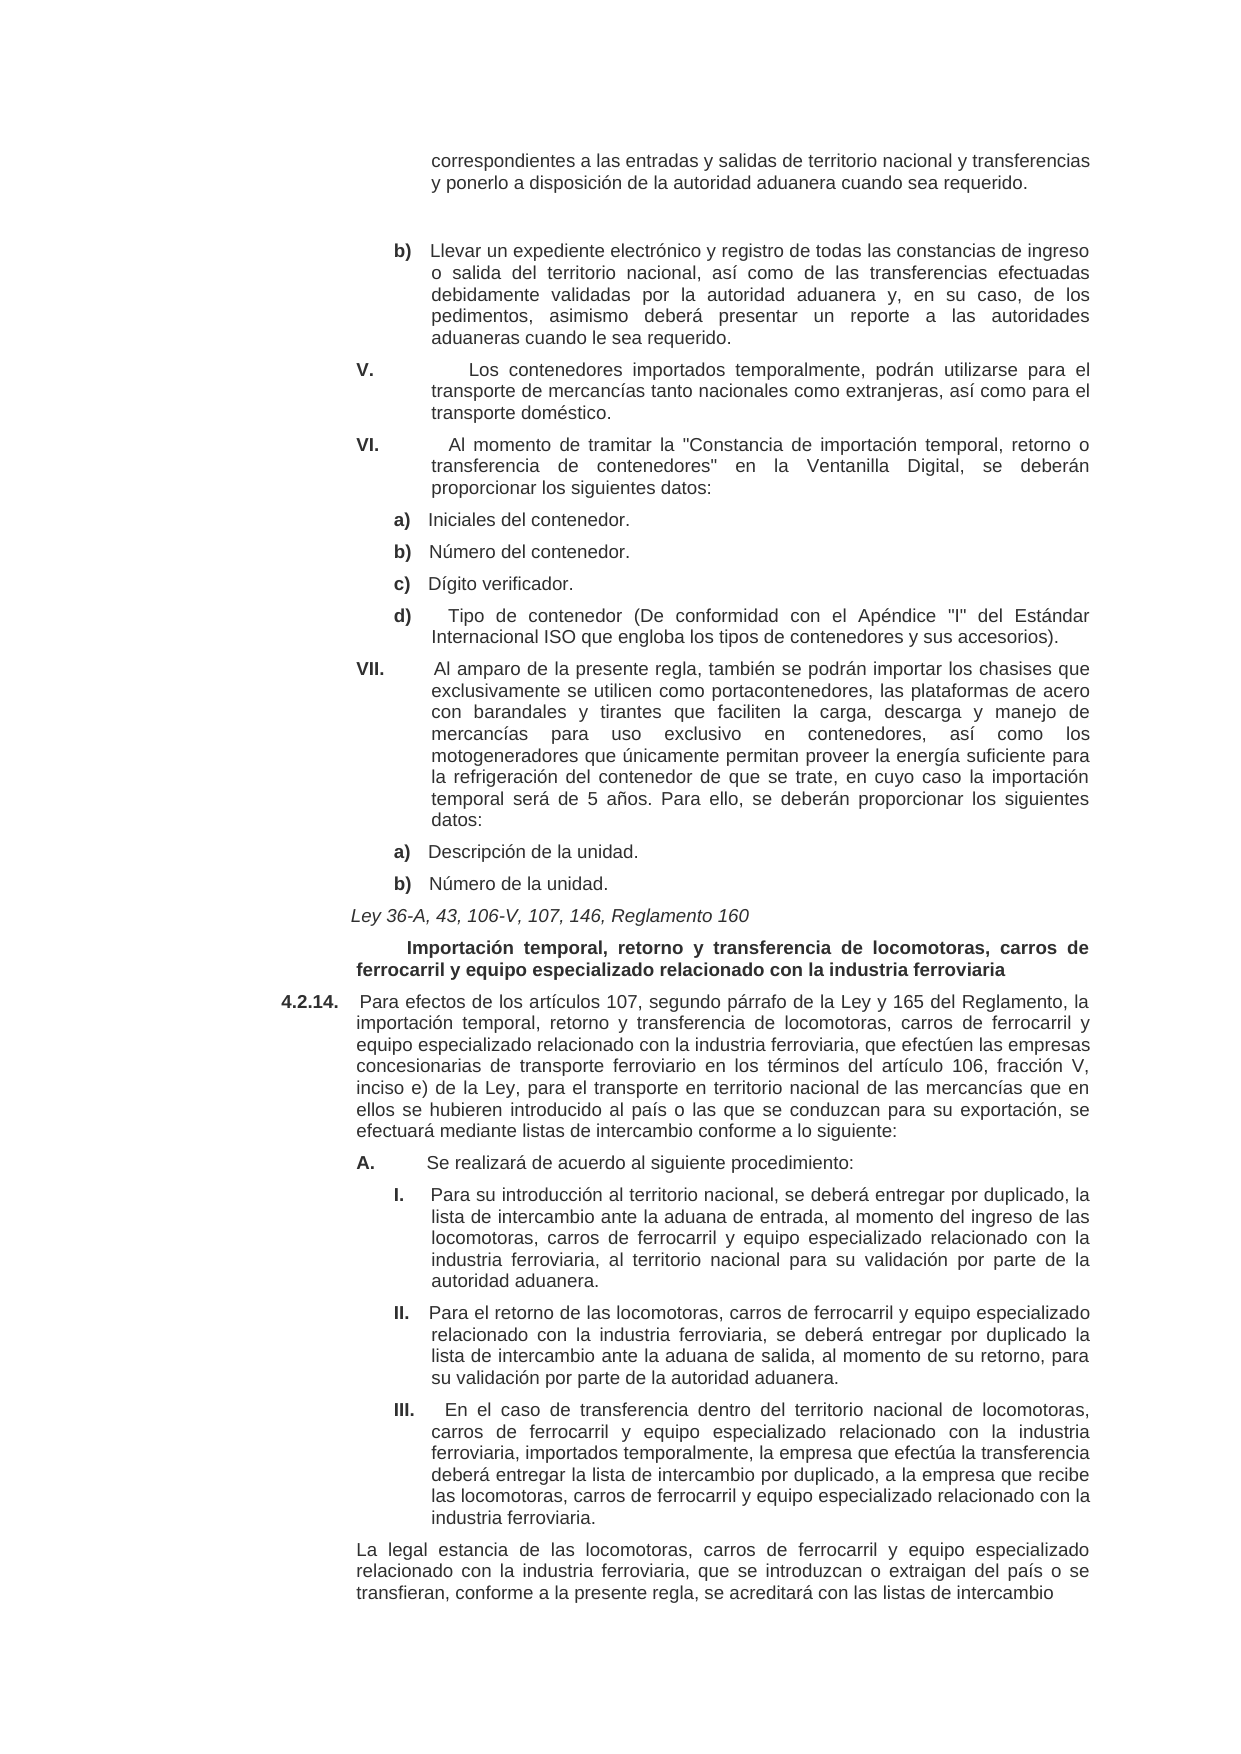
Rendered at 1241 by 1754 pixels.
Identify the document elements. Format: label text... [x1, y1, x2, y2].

text c) Dígito verificador. [394, 573, 1090, 594]
text b) Número del contenedor. [394, 541, 1090, 562]
text I. Para su introducción al territorio nacional, se deberá entregar por duplicado, la lista de intercambio ante la aduana de entrada, al momento del ingreso de las locomotoras, carros de ferrocarril y equipo especializado relacionado con la industria ferroviaria, al territorio nacional para su validación por parte de la autoridad aduanera. [394, 1184, 1090, 1292]
text A. Se realizará de acuerdo al siguiente procedimiento: [356, 1152, 1090, 1173]
text III. En el caso de transferencia dentro del territorio nacional de locomotoras, carros de ferrocarril y equipo especializado relacionado con la industria ferroviaria, importados temporalmente, la empresa que efectúa la transferencia deberá entregar la lista de intercambio por duplicado, a la empresa que recibe las locomotoras, carros de ferrocarril y equipo especializado relacionado con la industria ferroviaria. [394, 1399, 1090, 1528]
text VII. Al amparo de la presente regla, también se podrán importar los chasises que exclusivamente se utilicen como portacontenedores, las plataformas de acero con barandales y tirantes que faciliten la carga, descarga y manejo de mercancías para uso exclusivo en contenedores, así como los motogeneradores que únicamente permitan proveer la energía suficiente para la refrigeración del contenedor de que se trate, en cuyo caso la importación temporal será de 5 años. Para ello, se deberán proporcionar los siguientes datos: [356, 658, 1090, 831]
text d) Tipo de contenedor (De conformidad con el Apéndice "I" del Estándar Internacional ISO que engloba los tipos de contenedores y sus accesorios). [394, 605, 1090, 648]
text a) Iniciales del contenedor. [394, 509, 1090, 530]
text a) Descripción de la unidad. [394, 841, 1090, 863]
text b) Número de la unidad. [394, 873, 1090, 895]
text La legal estancia de las locomotoras, carros de ferrocarril y equipo especializado relacionado con la industria ferroviaria, que se introduzcan o extraigan del país o se transfieran, conforme a la presente regla, se acreditará con las listas de intercambio [356, 1539, 1090, 1603]
text b) Llevar un expediente electrónico y registro de todas las constancias de ingreso o salida del territorio nacional, así como de las transferencias efectuadas debidamente validadas por la autoridad aduanera y, en su caso, de los pedimentos, asimismo deberá presentar un reporte a las autoridades aduaneras cuando le sea requerido. [394, 240, 1090, 348]
text VI. Al momento de tramitar la "Constancia de importación temporal, retorno o transferencia de contenedores" en la Ventanilla Digital, se deberán proporcionar los siguientes datos: [356, 434, 1090, 498]
text 4.2.14. Para efectos de los artículos 107, segundo párrafo de la Ley y 165 del Reglamento, la importación temporal, retorno y transferencia de locomotoras, carros de ferrocarril y equipo especializado relacionado con la industria ferroviaria, que efectúen las empresas concesionarias de transporte ferroviario en los términos del artículo 106, fracción V, inciso e) de la Ley, para el transporte en territorio nacional de las mercancías que en ellos se hubieren introducido al país o las que se conduzcan para su exportación, se efectuará mediante listas de intercambio conforme a lo siguiente: [281, 991, 1090, 1142]
text V. Los contenedores importados temporalmente, podrán utilizarse para el transporte de mercancías tanto nacionales como extranjeras, así como para el transporte doméstico. [356, 358, 1090, 423]
text Ley 36-A, 43, 106-V, 107, 146, Reglamento 160 [281, 905, 1090, 927]
text II. Para el retorno de las locomotoras, carros de ferrocarril y equipo especializado relacionado con la industria ferroviaria, se deberá entregar por duplicado la lista de intercambio ante la aduana de salida, al momento de su retorno, para su validación por parte de la autoridad aduanera. [394, 1302, 1090, 1388]
text Importación temporal, retorno y transferencia de locomotoras, carros de ferrocarril y equipo especializado relacionado con la industria ferroviaria [281, 937, 1090, 980]
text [394, 150, 1090, 193]
